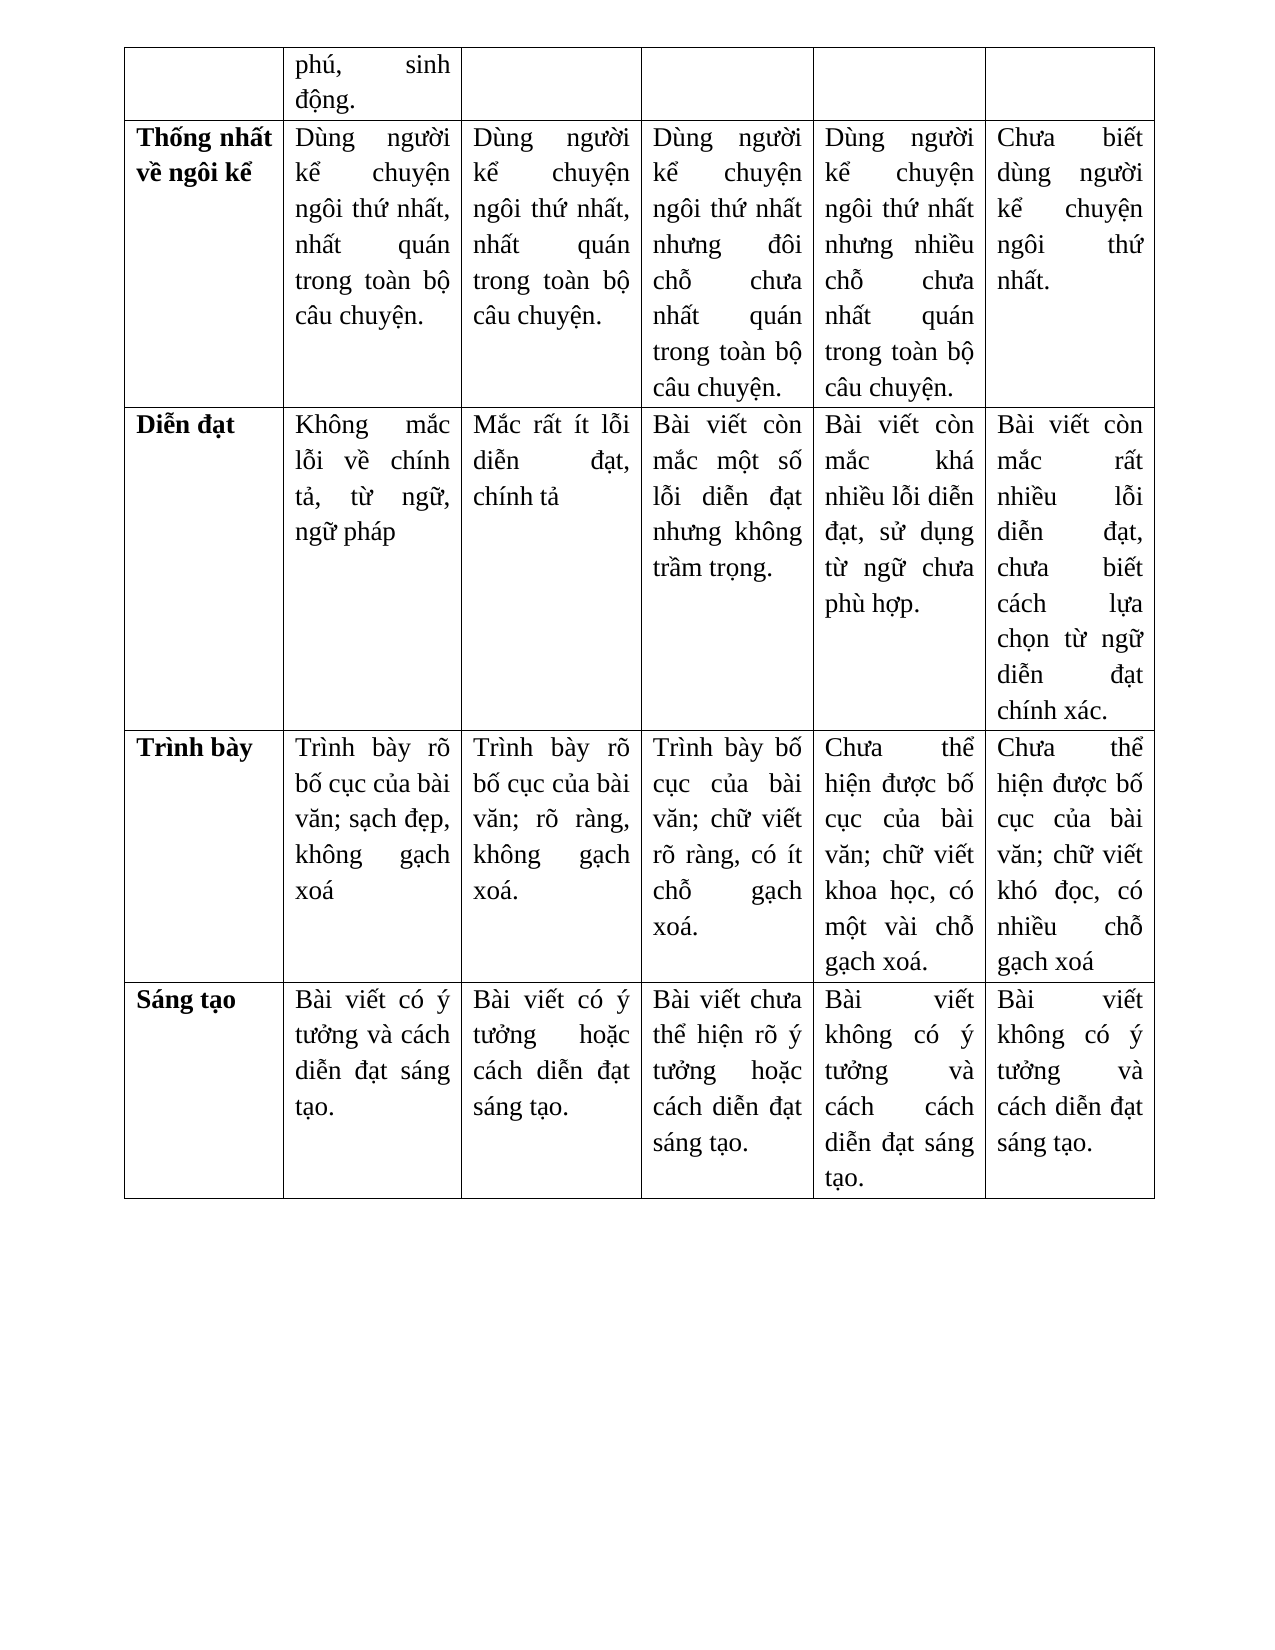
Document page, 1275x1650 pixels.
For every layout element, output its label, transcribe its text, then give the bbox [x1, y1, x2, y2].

table_cell Chưa thể hiện được bố cục của bài văn; chữ viết khó đọc, có nhiều chỗ gạch xoá [986, 731, 1154, 982]
table_cell Trình bày rõ bố cục của bài văn; sạch đẹp, không gạch xoá [284, 731, 461, 982]
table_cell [986, 48, 1154, 120]
table_cell Bài viết chưa thể hiện rõ ý tưởng hoặc cách diễn đạt sáng tạo. [642, 983, 813, 1197]
table_cell Dùng người kể chuyện ngôi thứ nhất nhưng nhiều chỗ chưa nhất quán trong toàn bộ câu chuyện. [814, 121, 985, 407]
table_cell Bài viết không có ý tưởng và cách diễn đạt sáng tạo. [986, 983, 1154, 1197]
table_cell Dùng người kể chuyện ngôi thứ nhất nhưng đôi chỗ chưa nhất quán trong toàn bộ câu chuyện. [642, 121, 813, 407]
table_cell Bài viết có ý tưởng và cách diễn đạt sáng tạo. [284, 983, 461, 1197]
table_cell Sáng tạo [125, 983, 283, 1197]
table_cell Trình bày rõ bố cục của bài văn; rõ ràng, không gạch xoá. [462, 731, 641, 982]
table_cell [814, 48, 985, 120]
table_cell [125, 48, 283, 120]
table_cell Dùng người kể chuyện ngôi thứ nhất, nhất quán trong toàn bộ câu chuyện. [462, 121, 641, 407]
table_cell Bài viết không có ý tưởng và cách cách diễn đạt sáng tạo. [814, 983, 985, 1197]
table_cell Mắc rất ít lỗi diễn đạt, chính tả [462, 408, 641, 730]
table_cell Diễn đạt [125, 408, 283, 730]
table_cell Thống nhất về ngôi kể [125, 121, 283, 407]
table_cell Không mắc lỗi về chính tả, từ ngữ, ngữ pháp [284, 408, 461, 730]
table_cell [462, 48, 641, 120]
table_cell Chưa biết dùng người kể chuyện ngôi thứ nhất. [986, 121, 1154, 407]
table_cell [284, 48, 461, 120]
table_cell Trình bày bố cục của bài văn; chữ viết rõ ràng, có ít chỗ gạch xoá. [642, 731, 813, 982]
table_cell Dùng người kể chuyện ngôi thứ nhất, nhất quán trong toàn bộ câu chuyện. [284, 121, 461, 407]
table_cell Bài viết có ý tưởng hoặc cách diễn đạt sáng tạo. [462, 983, 641, 1197]
table_cell Chưa thể hiện được bố cục của bài văn; chữ viết khoa học, có một vài chỗ gạch xoá. [814, 731, 985, 982]
table_cell Bài viết còn mắc một số lỗi diễn đạt nhưng không trầm trọng. [642, 408, 813, 730]
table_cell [642, 48, 813, 120]
table_cell Bài viết còn mắc khá nhiều lỗi diễn đạt, sử dụng từ ngữ chưa phù hợp. [814, 408, 985, 730]
table_cell Bài viết còn mắc rất nhiều lỗi diễn đạt, chưa biết cách lựa chọn từ ngữ diễn đạt chính xác. [986, 408, 1154, 730]
table_cell Trình bày [125, 731, 283, 982]
